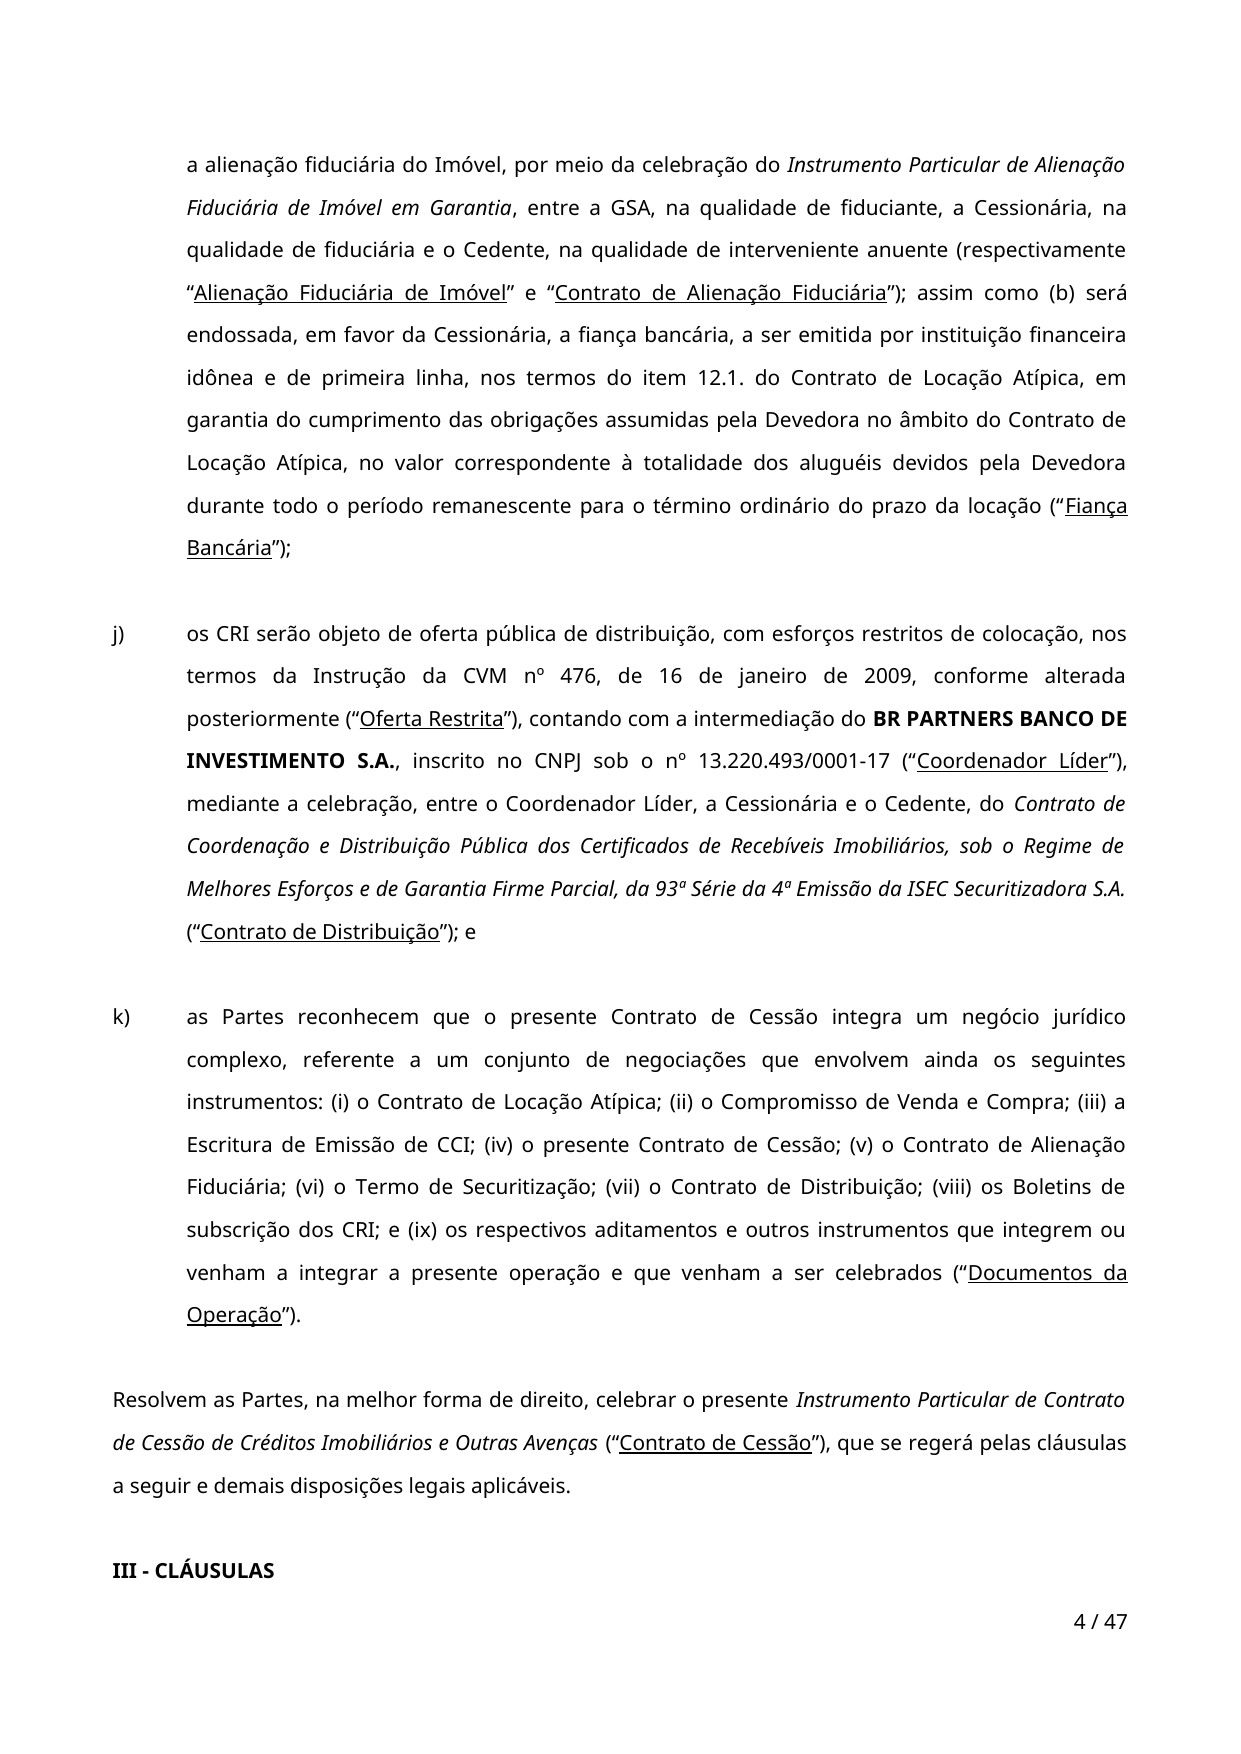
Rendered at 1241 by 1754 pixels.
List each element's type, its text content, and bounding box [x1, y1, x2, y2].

text III - CLÁUSULAS [112, 1556, 1128, 1584]
text Resolvem as Partes, na melhor forma de direito, celebrar o presente Instrumento Particular de Contrato de Cessão de Créditos Imobiliários e Outras Avenças (“Contrato de Cessão”), que se regerá pelas cláusulas a seguir e demais disposições legais aplicáveis. [112, 1386, 1128, 1499]
list os CRI serão objeto de oferta pública de distribuição, com esforços restritos de colocação, nos termos da Instrução da CVM nº 476, de 16 de janeiro de 2009, conforme alterada posteriormente (“Oferta Restrita”), contando com a intermediação do BR PARTNERS BANCO DE INVESTIMENTO S.A., inscrito no CNPJ sob o nº 13.220.493/0001-17 (“Coordenador Líder”), mediante a celebração, entre o Coordenador Líder, a Cessionária e o Cedente, do Contrato de Coordenação e Distribuição Pública dos Certificados de Recebíveis Imobiliários, sob o Regime de Melhores Esforços e de Garantia Firme Parcial, da 93ª Série da 4ª Emissão da ISEC Securitizadora S.A. (“Contrato de Distribuição”); e [112, 619, 1128, 945]
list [112, 150, 1128, 562]
list as Partes reconhecem que o presente Contrato de Cessão integra um negócio jurídico complexo, referente a um conjunto de negociações que envolvem ainda os seguintes instrumentos: (i) o Contrato de Locação Atípica; (ii) o Compromisso de Venda e Compra; (iii) a Escritura de Emissão de CCI; (iv) o presente Contrato de Cessão; (v) o Contrato de Alienação Fiduciária; (vi) o Termo de Securitização; (vii) o Contrato de Distribuição; (viii) os Boletins de subscrição dos CRI; e (ix) os respectivos aditamentos e outros instrumentos que integrem ou venham a integrar a presente operação e que venham a ser celebrados (“Documentos da Operação”). [112, 1002, 1128, 1329]
